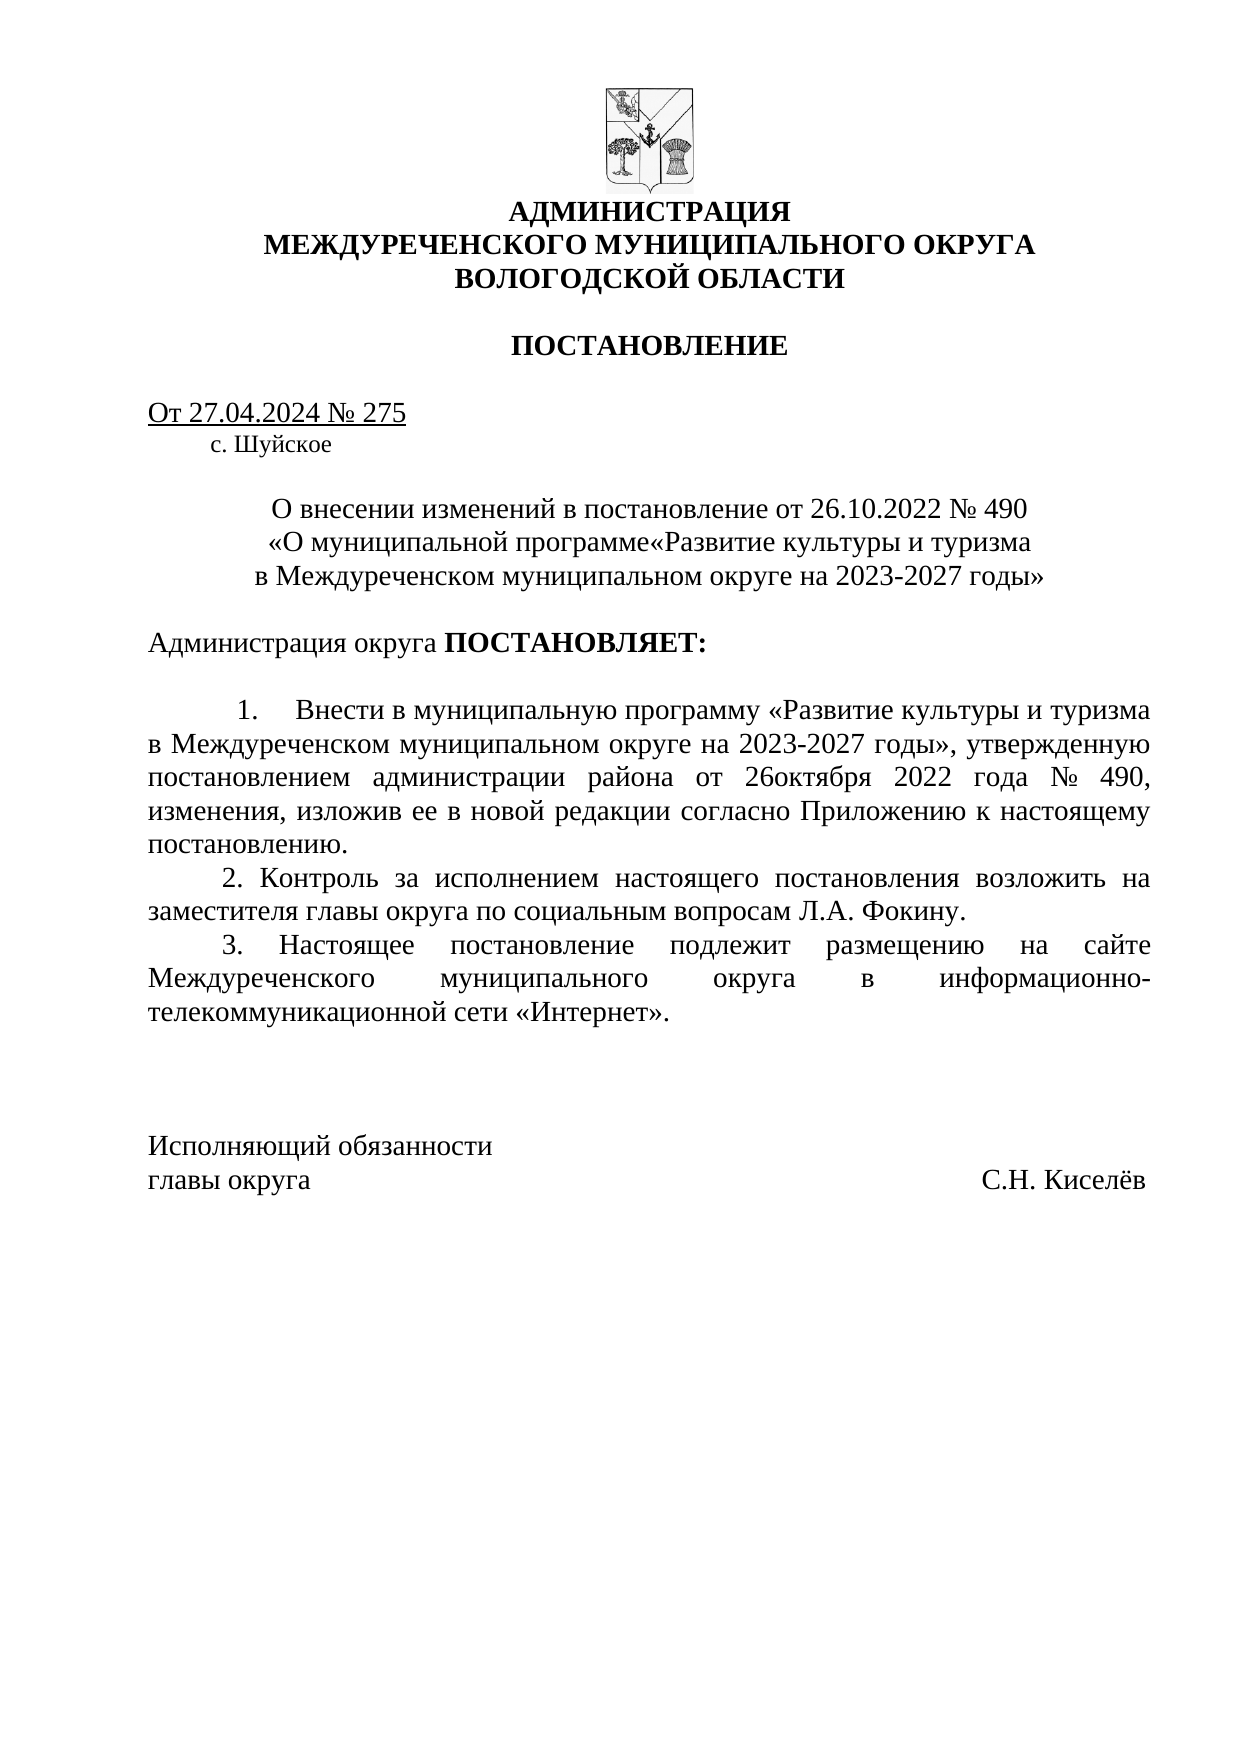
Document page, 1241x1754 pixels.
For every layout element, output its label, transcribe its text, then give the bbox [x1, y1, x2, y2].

list Внести в муниципальную программу «Развитие культуры и туризма в Междуреченском муниципальном округе на 2023-2027 годы», утвержденную постановлением администрации района от 26октября 2022 года № 490, изменения, изложив ее в новой редакции согласно Приложению к настоящему постановлению. [148, 692, 1152, 860]
picture [605, 88, 694, 194]
list 2. Контроль за исполнением настоящего постановления возложить на заместителя главы округа по социальным вопросам Л.А. Фокину. [148, 860, 1152, 927]
text с. Шуйское [148, 429, 1152, 457]
text ВОЛОГОДСКОЙ ОБЛАСТИ [148, 261, 1152, 294]
text МЕЖДУРЕЧЕНСКОГО МУНИЦИПАЛЬНОГО ОКРУГА [148, 227, 1152, 261]
text главы округа С.Н. Киселёв [148, 1162, 1152, 1195]
text От 27.04.2024 № 275 [148, 395, 1152, 429]
text АДМИНИСТРАЦИЯ [148, 194, 1152, 227]
text «О муниципальной программе«Развитие культуры и туризма [148, 524, 1152, 558]
text Исполняющий обязанности [148, 1128, 1152, 1162]
text в Междуреченском муниципальном округе на 2023-2027 годы» [148, 558, 1152, 592]
text 3. Настоящее постановление подлежит размещению на сайте Междуреченского муниципального округа в информационно-телекоммуникационной сети «Интернет». [148, 927, 1152, 1028]
text О внесении изменений в постановление от 26.10.2022 № 490 [148, 491, 1152, 524]
text Администрация округа ПОСТАНОВЛЯЕТ: [148, 625, 1152, 659]
text ПОСТАНОВЛЕНИЕ [148, 328, 1152, 362]
